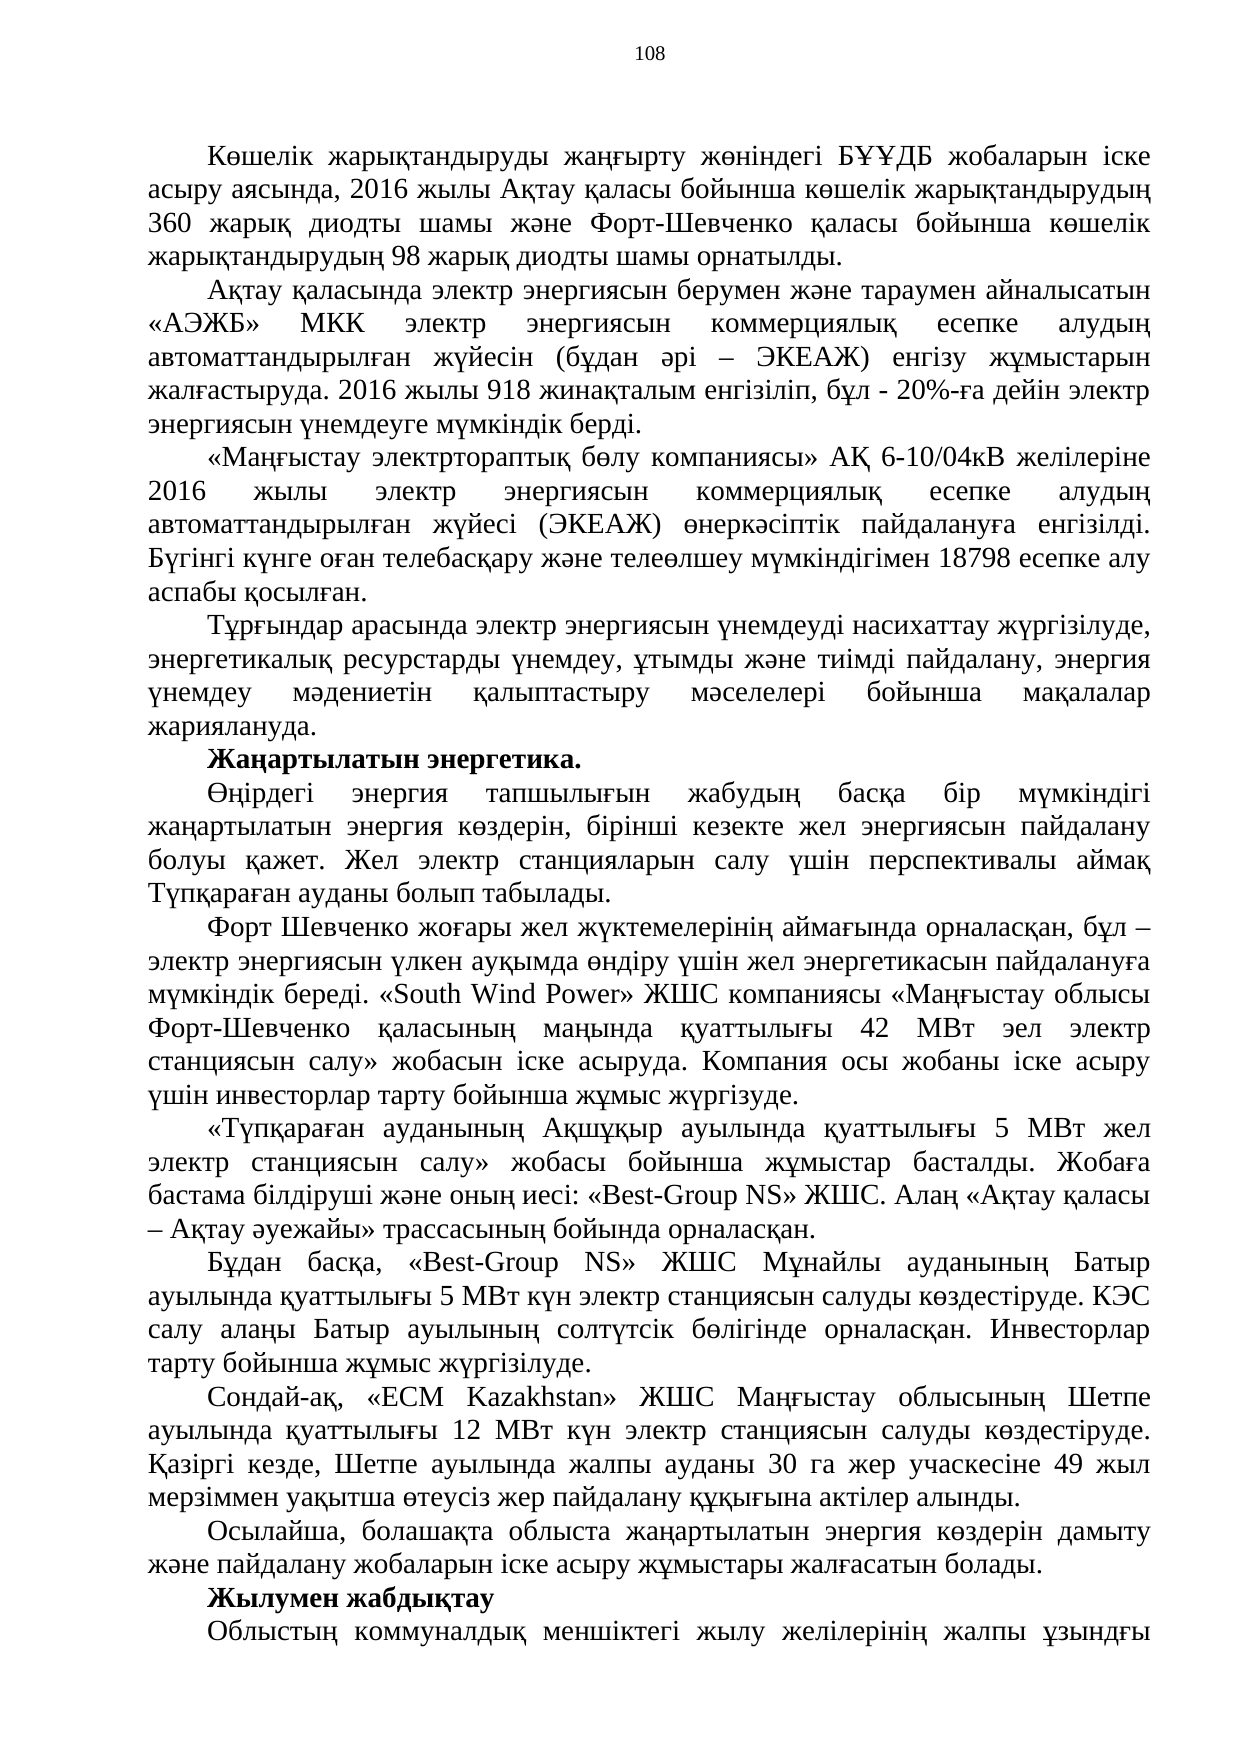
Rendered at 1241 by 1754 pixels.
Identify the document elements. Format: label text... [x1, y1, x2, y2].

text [148, 1613, 1152, 1647]
text Тұрғындар арасында электр энергиясын үнемдеуді насихаттау жүргізілуде, энергетикалық ресурстарды үнемдеу, ұтымды және тиімді пайдалану, энергия үнемдеу мәдениетін қалыптастыру мәселелері бойынша мақалалар жариялануда. [148, 607, 1152, 741]
text Көшелік жарықтандыруды жаңғырту жөніндегі БҰҰДБ жобаларын іске асыру аясында, 2016 жылы Ақтау қаласы бойынша көшелік жарықтандырудың 360 жарық диодты шамы және Форт-Шевченко қаласы бойынша көшелік жарықтандырудың 98 жарық диодты шамы орнатылды. [148, 138, 1152, 272]
text Өңірдегі энергия тапшылығын жабудың басқа бір мүмкіндігі жаңартылатын энергия көздерін, бірінші кезекте жел энергиясын пайдалану болуы қажет. Жел электр станцияларын салу үшін перспективалы аймақ Түпқараған ауданы болып табылады. [148, 775, 1152, 909]
text «Түпқараған ауданының Ақшұқыр ауылында қуаттылығы 5 МВт жел электр станциясын салу» жобасы бойынша жұмыстар басталды. Жобаға бастама білдіруші және оның иесі: «Best-Group NS» ЖШС. Алаң «Ақтау қаласы – Ақтау әуежайы» трассасының бойында орналасқан. [148, 1110, 1152, 1244]
text Жаңартылатын энергетика. [148, 741, 1152, 775]
text Бұдан басқа, «Best-Group NS» ЖШС Мұнайлы ауданының Батыр ауылында қуаттылығы 5 МВт күн электр станциясын салуды көздестіруде. КЭС салу алаңы Батыр ауылының солтүтсік бөлігінде орналасқан. Инвесторлар тарту бойынша жұмыс жүргізілуде. [148, 1244, 1152, 1379]
text Форт Шевченко жоғары жел жүктемелерінің аймағында орналасқан, бұл – электр энергиясын үлкен ауқымда өндіру үшін жел энергетикасын пайдалануға мүмкіндік береді. «South Wind Power» ЖШС компаниясы «Маңғыстау облысы Форт-Шевченко қаласының маңында қуаттылығы 42 МВт эел электр станциясын салу» жобасын іске асыруда. Компания осы жобаны іске асыру үшін инвесторлар тарту бойынша жұмыс жүргізуде. [148, 909, 1152, 1110]
text Осылайша, болашақта облыста жаңартылатын энергия көздерін дамыту және пайдалану жобаларын іске асыру жұмыстары жалғасатын болады. [148, 1513, 1152, 1580]
text «Маңғыстау электртораптық бөлу компаниясы» АҚ 6-10/04кВ желілеріне 2016 жылы электр энергиясын коммерциялық есепке алудың автоматтандырылған жүйесі (ЭКЕАЖ) өнеркәсіптік пайдалануға енгізілді. Бүгінгі күнге оған телебасқару және телеөлшеу мүмкіндігімен 18798 есепке алу аспабы қосылған. [148, 439, 1152, 607]
text Жылумен жабдықтау [148, 1580, 1152, 1613]
text Ақтау қаласында электр энергиясын берумен және тараумен айналысатын «АЭЖБ» МКК электр энергиясын коммерциялық есепке алудың автоматтандырылған жүйесін (бұдан әрі – ЭКЕАЖ) енгізу жұмыстарын жалғастыруда. 2016 жылы 918 жинақталым енгізіліп, бұл - 20%-ға дейін электр энергиясын үнемдеуге мүмкіндік берді. [148, 272, 1152, 439]
text Сондай-ақ, «ЕСМ Kazakhstan» ЖШС Маңғыстау облысының Шетпе ауылында қуаттылығы 12 МВт күн электр станциясын салуды көздестіруде. Қазіргі кезде, Шетпе ауылында жалпы ауданы 30 га жер учаскесіне 49 жыл мерзіммен уақытша өтеусіз жер пайдалану құқығына актілер алынды. [148, 1379, 1152, 1513]
